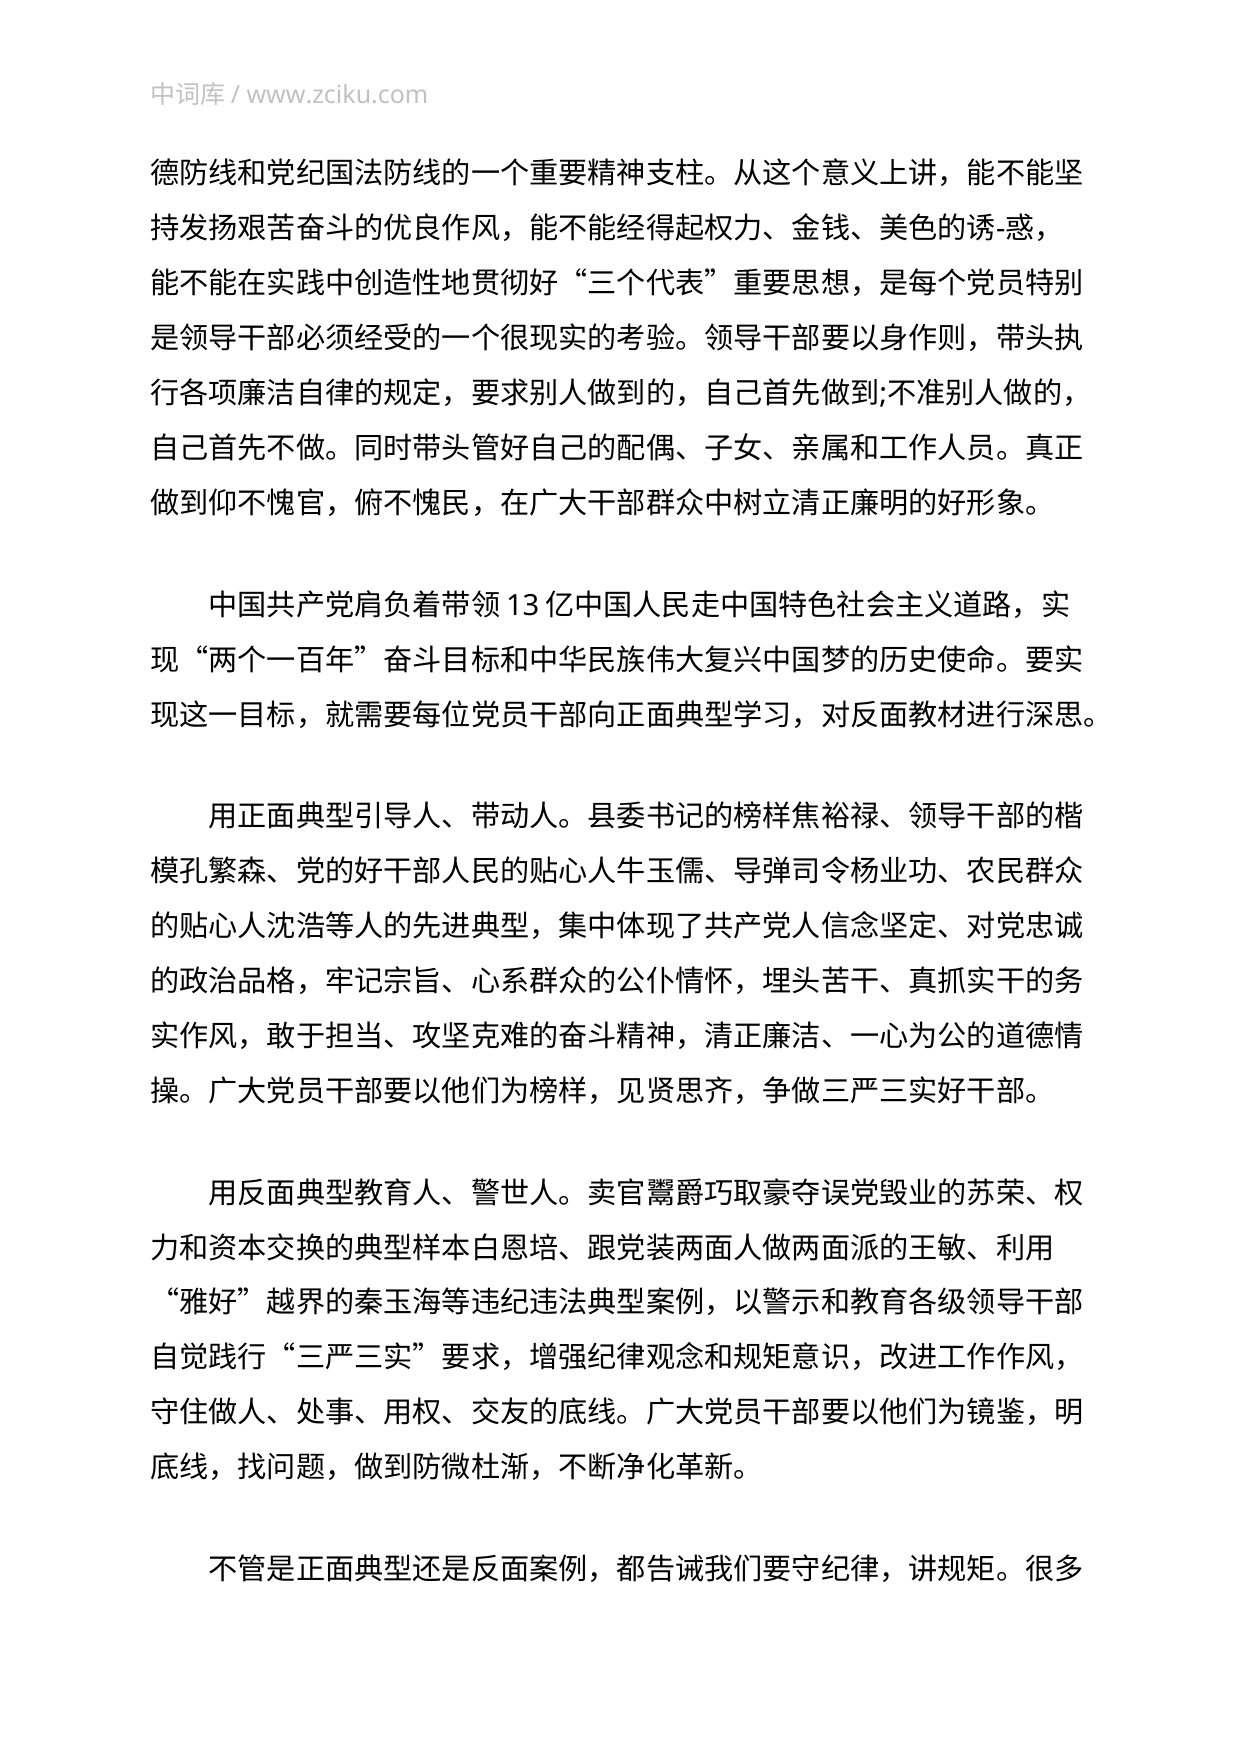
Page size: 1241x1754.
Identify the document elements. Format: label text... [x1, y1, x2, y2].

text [150, 1546, 1090, 1588]
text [150, 150, 1090, 522]
text 中国共产党肩负着带领13亿中国人民走中国特色社会主义道路，实现“两个一百年”奋斗目标和中华民族伟大复兴中国梦的历史使命。要实现这一目标，就需要每位党员干部向正面典型学习，对反面教材进行深思。 [150, 581, 1090, 733]
text 用反面典型教育人、警世人。卖官鬻爵巧取豪夺误党毁业的苏荣、权力和资本交换的典型样本白恩培、跟党装两面人做两面派的王敏、利用“雅好”越界的秦玉海等违纪违法典型案例，以警示和教育各级领导干部自觉践行“三严三实”要求，增强纪律观念和规矩意识，改进工作作风，守住做人、处事、用权、交友的底线。广大党员干部要以他们为镜鉴，明底线，找问题，做到防微杜渐，不断净化革新。 [150, 1169, 1090, 1486]
text 用正面典型引导人、带动人。县委书记的榜样焦裕禄、领导干部的楷模孔繁森、党的好干部人民的贴心人牛玉儒、导弹司令杨业功、农民群众的贴心人沈浩等人的先进典型，集中体现了共产党人信念坚定、对党忠诚的政治品格，牢记宗旨、心系群众的公仆情怀，埋头苦干、真抓实干的务实作风，敢于担当、攻坚克难的奋斗精神，清正廉洁、一心为公的道德情操。广大党员干部要以他们为榜样，见贤思齐，争做三严三实好干部。 [150, 793, 1090, 1110]
